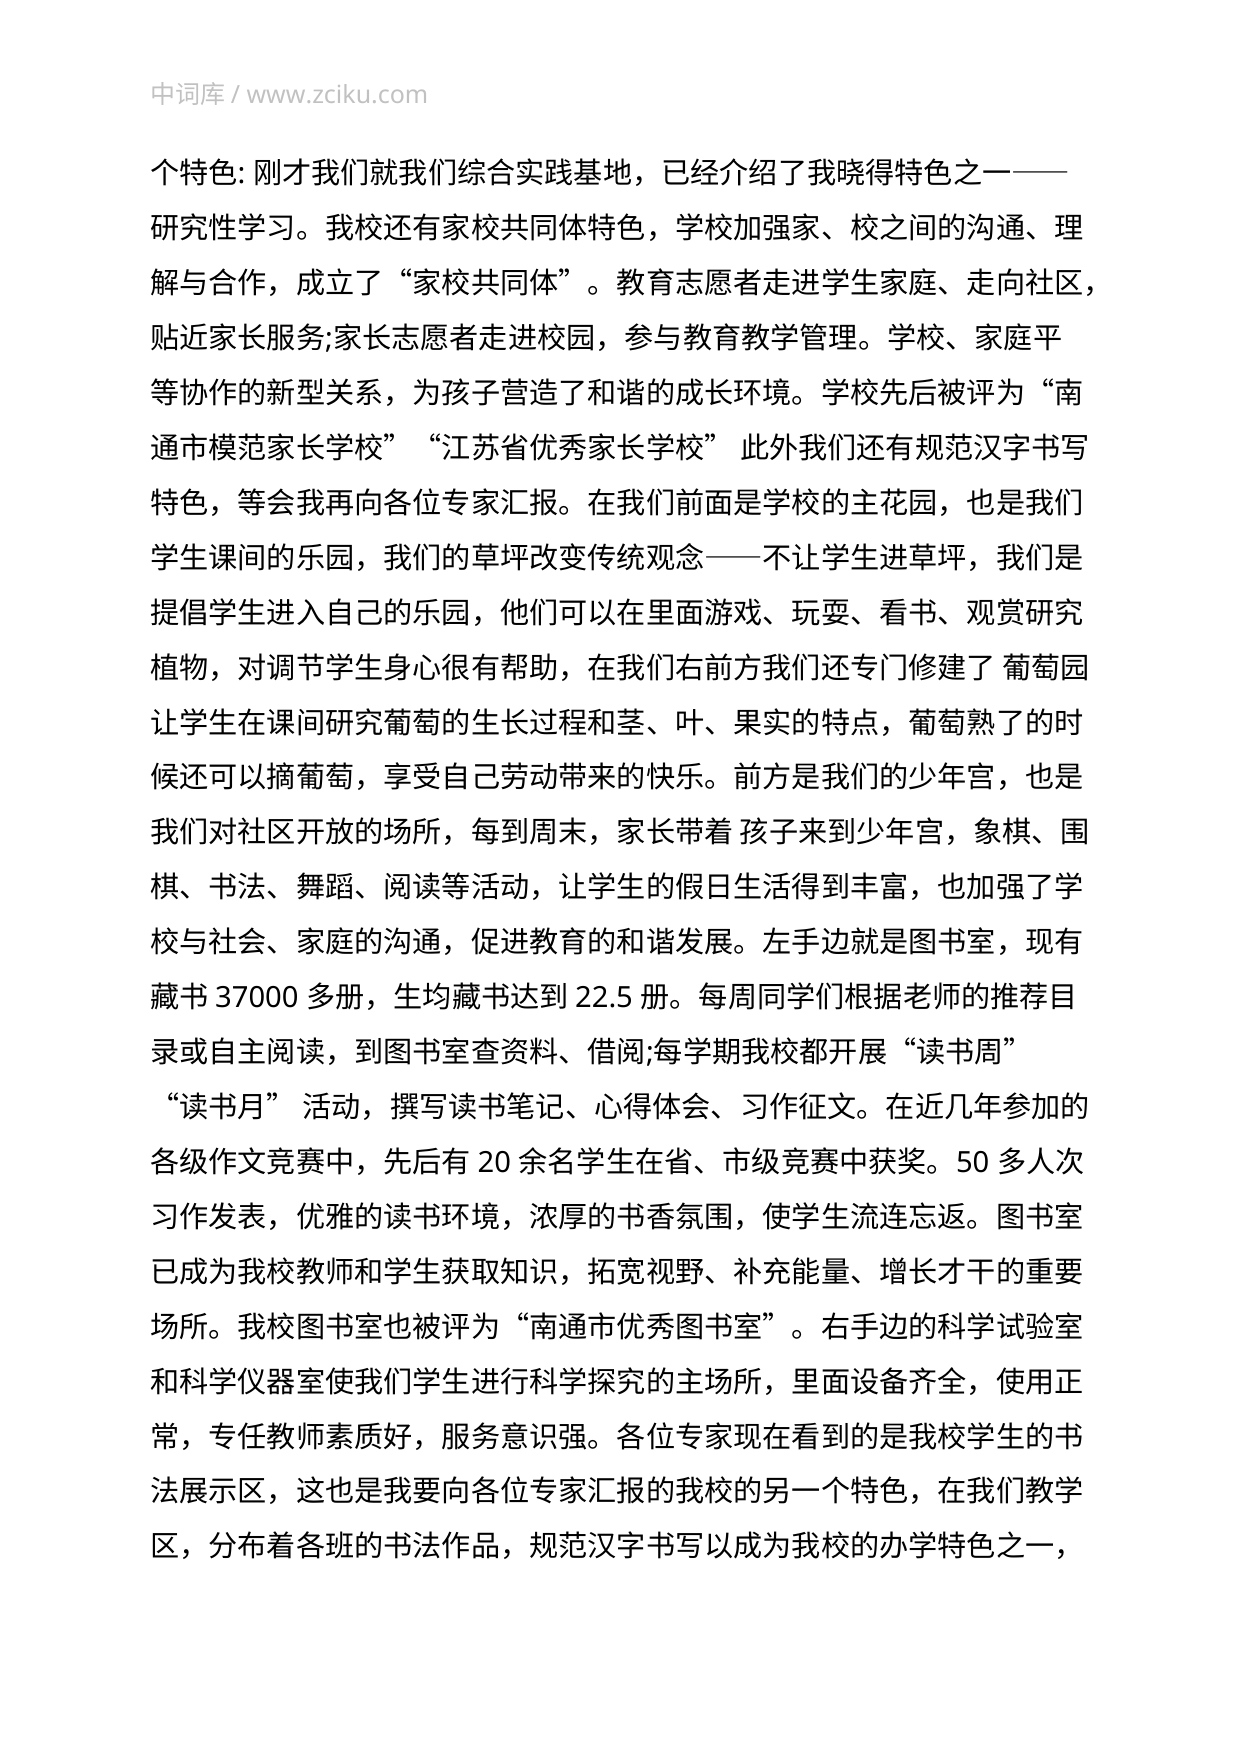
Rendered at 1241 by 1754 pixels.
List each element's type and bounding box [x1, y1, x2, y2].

text [150, 150, 1090, 1565]
